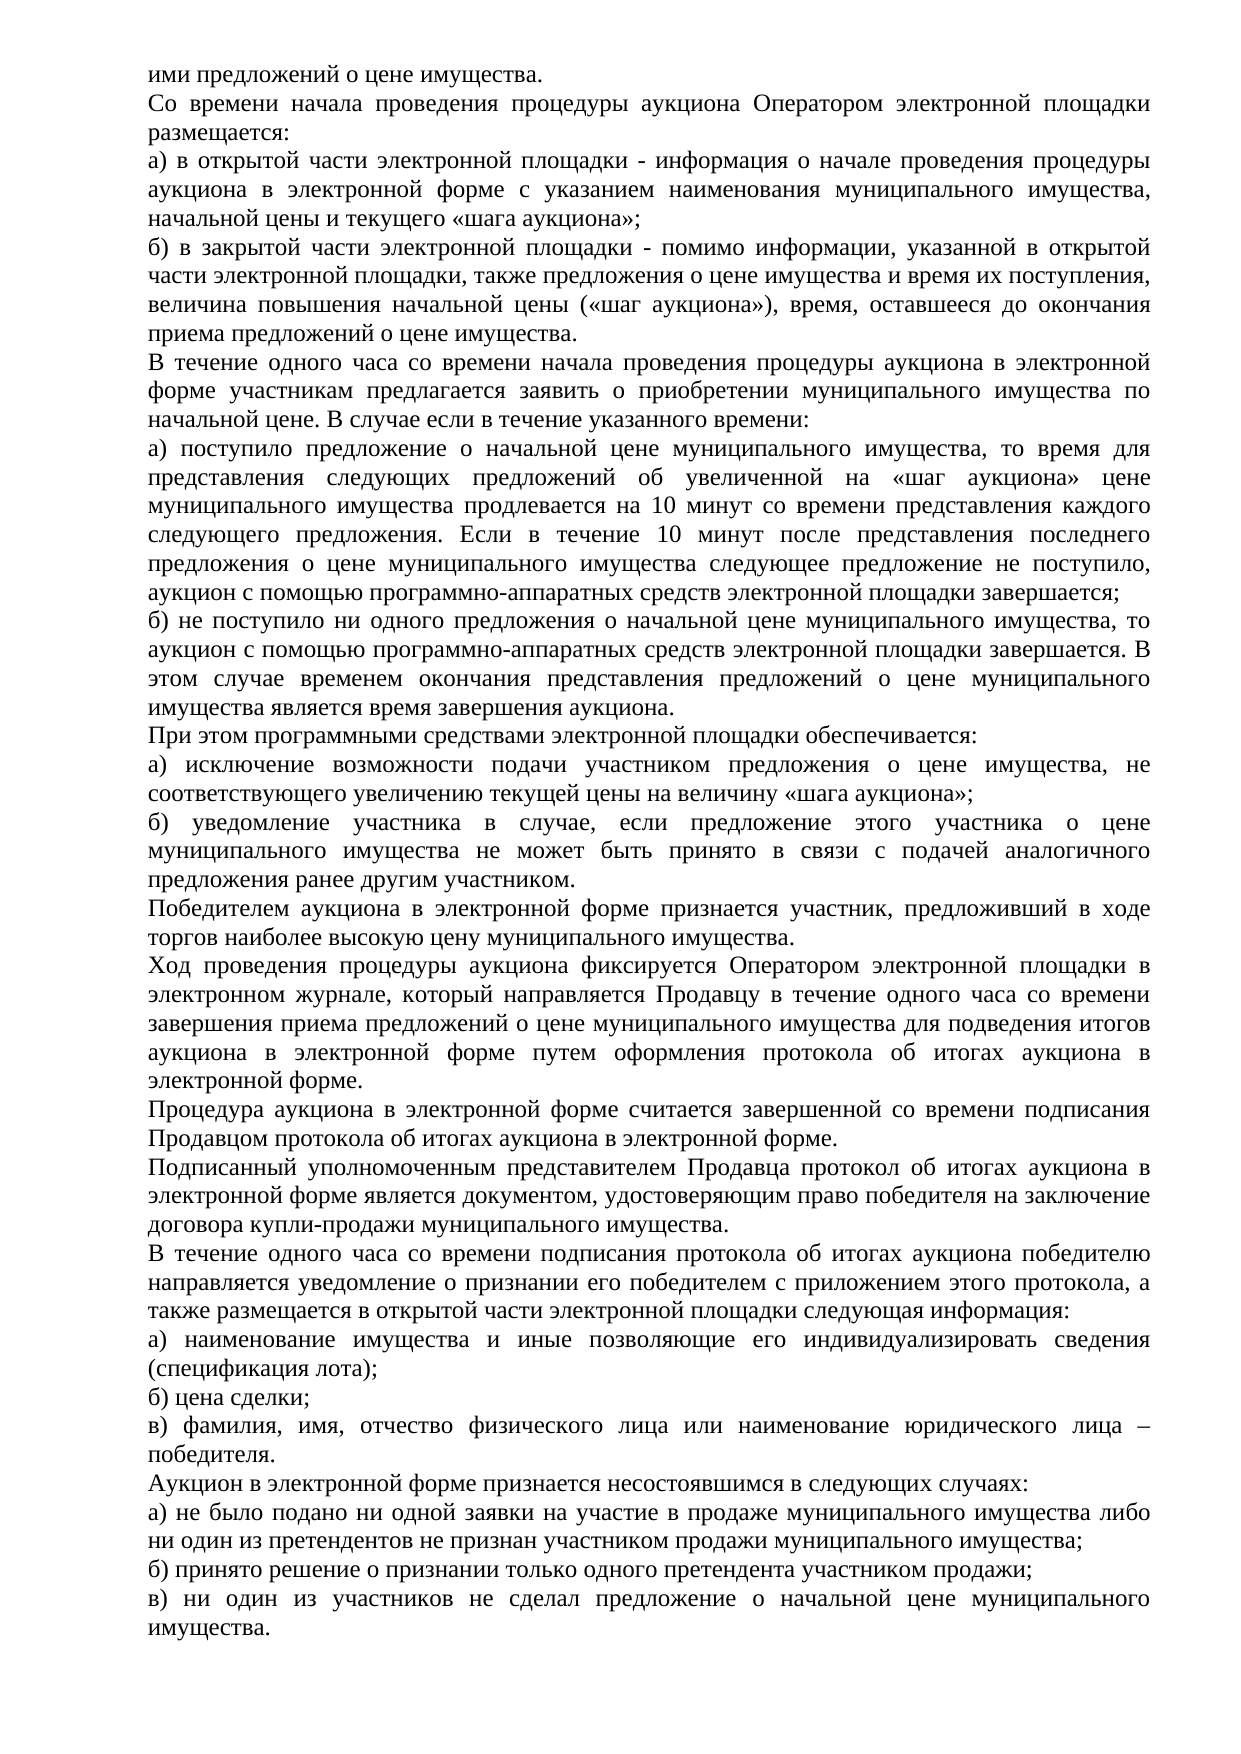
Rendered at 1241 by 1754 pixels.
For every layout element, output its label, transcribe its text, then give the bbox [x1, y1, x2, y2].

text б) принято решение о признании только одного претендента участником продажи; [148, 1554, 1152, 1583]
text б) не поступило ни одного предложения о начальной цене муниципального имущества, то аукцион с помощью программно-аппаратных средств электронной площадки завершается. В этом случае временем окончания представления предложений о цене муниципального имущества является время завершения аукциона. [148, 605, 1152, 720]
text Ход проведения процедуры аукциона фиксируется Оператором электронной площадки в электронном журнале, который направляется Продавцу в течение одного часа со времени завершения приема предложений о цене муниципального имущества для подведения итогов аукциона в электронной форме путем оформления протокола об итогах аукциона в электронной форме. [148, 950, 1152, 1094]
text б) в закрытой части электронной площадки - помимо информации, указанной в открытой части электронной площадки, также предложения о цене имущества и время их поступления, величина повышения начальной цены («шаг аукциона»), время, оставшееся до окончания приема предложений о цене имущества. [148, 232, 1152, 347]
text В течение одного часа со времени начала проведения процедуры аукциона в электронной форме участникам предлагается заявить о приобретении муниципального имущества по начальной цене. В случае если в течение указанного времени: [148, 347, 1152, 433]
text Процедура аукциона в электронной форме считается завершенной со времени подписания Продавцом протокола об итогах аукциона в электронной форме. [148, 1094, 1152, 1152]
text в) фамилия, имя, отчество физического лица или наименование юридического лица – победителя. [148, 1410, 1152, 1468]
text Со времени начала проведения процедуры аукциона Оператором электронной площадки размещается: [148, 88, 1152, 145]
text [148, 59, 1152, 88]
text Подписанный уполномоченным представителем Продавца протокол об итогах аукциона в электронной форме является документом, удостоверяющим право победителя на заключение договора купли-продажи муниципального имущества. [148, 1152, 1152, 1238]
text Аукцион в электронной форме признается несостоявшимся в следующих случаях: [148, 1468, 1152, 1497]
text в) ни один из участников не сделал предложение о начальной цене муниципального имущества. [148, 1583, 1152, 1640]
text Победителем аукциона в электронной форме признается участник, предложивший в ходе торгов наиболее высокую цену муниципального имущества. [148, 893, 1152, 950]
text В течение одного часа со времени подписания протокола об итогах аукциона победителю направляется уведомление о признании его победителем с приложением этого протокола, а также размещается в открытой части электронной площадки следующая информация: [148, 1238, 1152, 1324]
text б) уведомление участника в случае, если предложение этого участника о цене муниципального имущества не может быть принято в связи с подачей аналогичного предложения ранее другим участником. [148, 807, 1152, 893]
text а) не было подано ни одной заявки на участие в продаже муниципального имущества либо ни один из претендентов не признан участником продажи муниципального имущества; [148, 1497, 1152, 1554]
text При этом программными средствами электронной площадки обеспечивается: [148, 720, 1152, 749]
text а) наименование имущества и иные позволяющие его индивидуализировать сведения (спецификация лота); [148, 1324, 1152, 1382]
text б) цена сделки; [148, 1382, 1152, 1410]
text а) поступило предложение о начальной цене муниципального имущества, то время для представления следующих предложений об увеличенной на «шаг аукциона» цене муниципального имущества продлевается на 10 минут со времени представления каждого следующего предложения. Если в течение 10 минут после представления последнего предложения о цене муниципального имущества следующее предложение не поступило, аукцион с помощью программно-аппаратных средств электронной площадки завершается; [148, 433, 1152, 605]
text а) в открытой части электронной площадки - информация о начале проведения процедуры аукциона в электронной форме с указанием наименования муниципального имущества, начальной цены и текущего «шага аукциона»; [148, 145, 1152, 232]
text а) исключение возможности подачи участником предложения о цене имущества, не соответствующего увеличению текущей цены на величину «шага аукциона»; [148, 749, 1152, 807]
